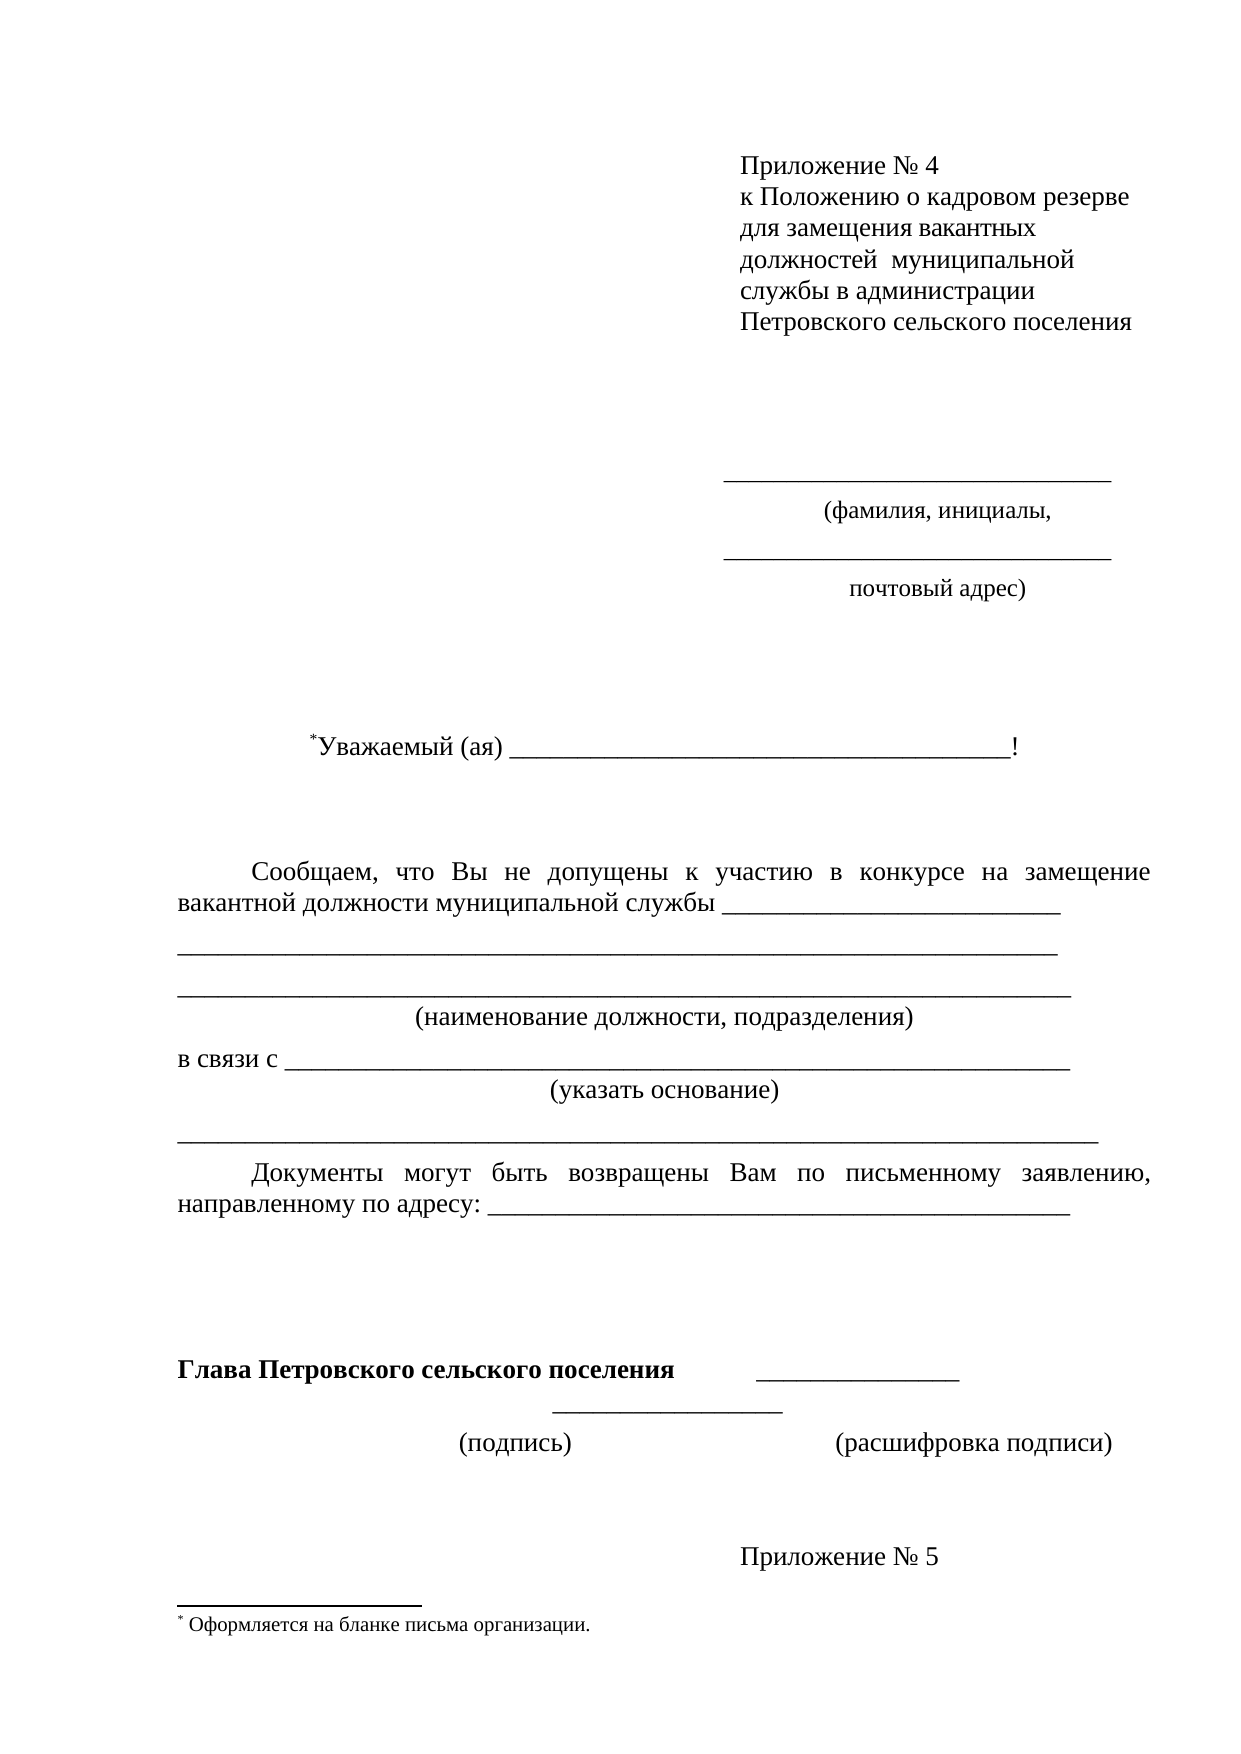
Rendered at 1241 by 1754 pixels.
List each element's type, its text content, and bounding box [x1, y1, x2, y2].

text Приложение № 4 [740, 149, 1152, 180]
text к Положению о кадровом резерве [740, 180, 1152, 212]
text ____________________________________________________________________ [177, 1114, 1152, 1146]
text (подпись) (расшифровка подписи) [177, 1426, 1152, 1457]
text (указать основание) [177, 1073, 1152, 1104]
text Глава Петровского сельского поселения _______________ _________________ [177, 1353, 1152, 1416]
text для замещения вакантных должностей муниципальной службы в администрации [740, 212, 1152, 305]
text Приложение № 5 [740, 1541, 1152, 1572]
text _______________________________ [177, 534, 1152, 563]
text почтовый адрес) [177, 573, 1152, 602]
text __________________________________________________________________ [177, 969, 1152, 1000]
text Сообщаем, что Вы не допущены к участию в конкурсе на замещение вакантной должности муниципальной службы _________________________ [177, 855, 1152, 917]
text Документы могут быть возвращены Вам по письменному заявлению, направленному по адресу: ___________________________________________ [177, 1156, 1152, 1218]
text _________________________________________________________________ [177, 928, 1152, 959]
text (фамилия, инициалы, [177, 495, 1152, 524]
text в связи с __________________________________________________________ [177, 1042, 1152, 1073]
text (наименование должности, подразделения) [177, 1000, 1152, 1031]
text _______________________________ [177, 456, 1152, 485]
text *Уважаемый (ая) _____________________________________! [177, 730, 1152, 761]
text Петровского сельского поселения [740, 305, 1152, 336]
